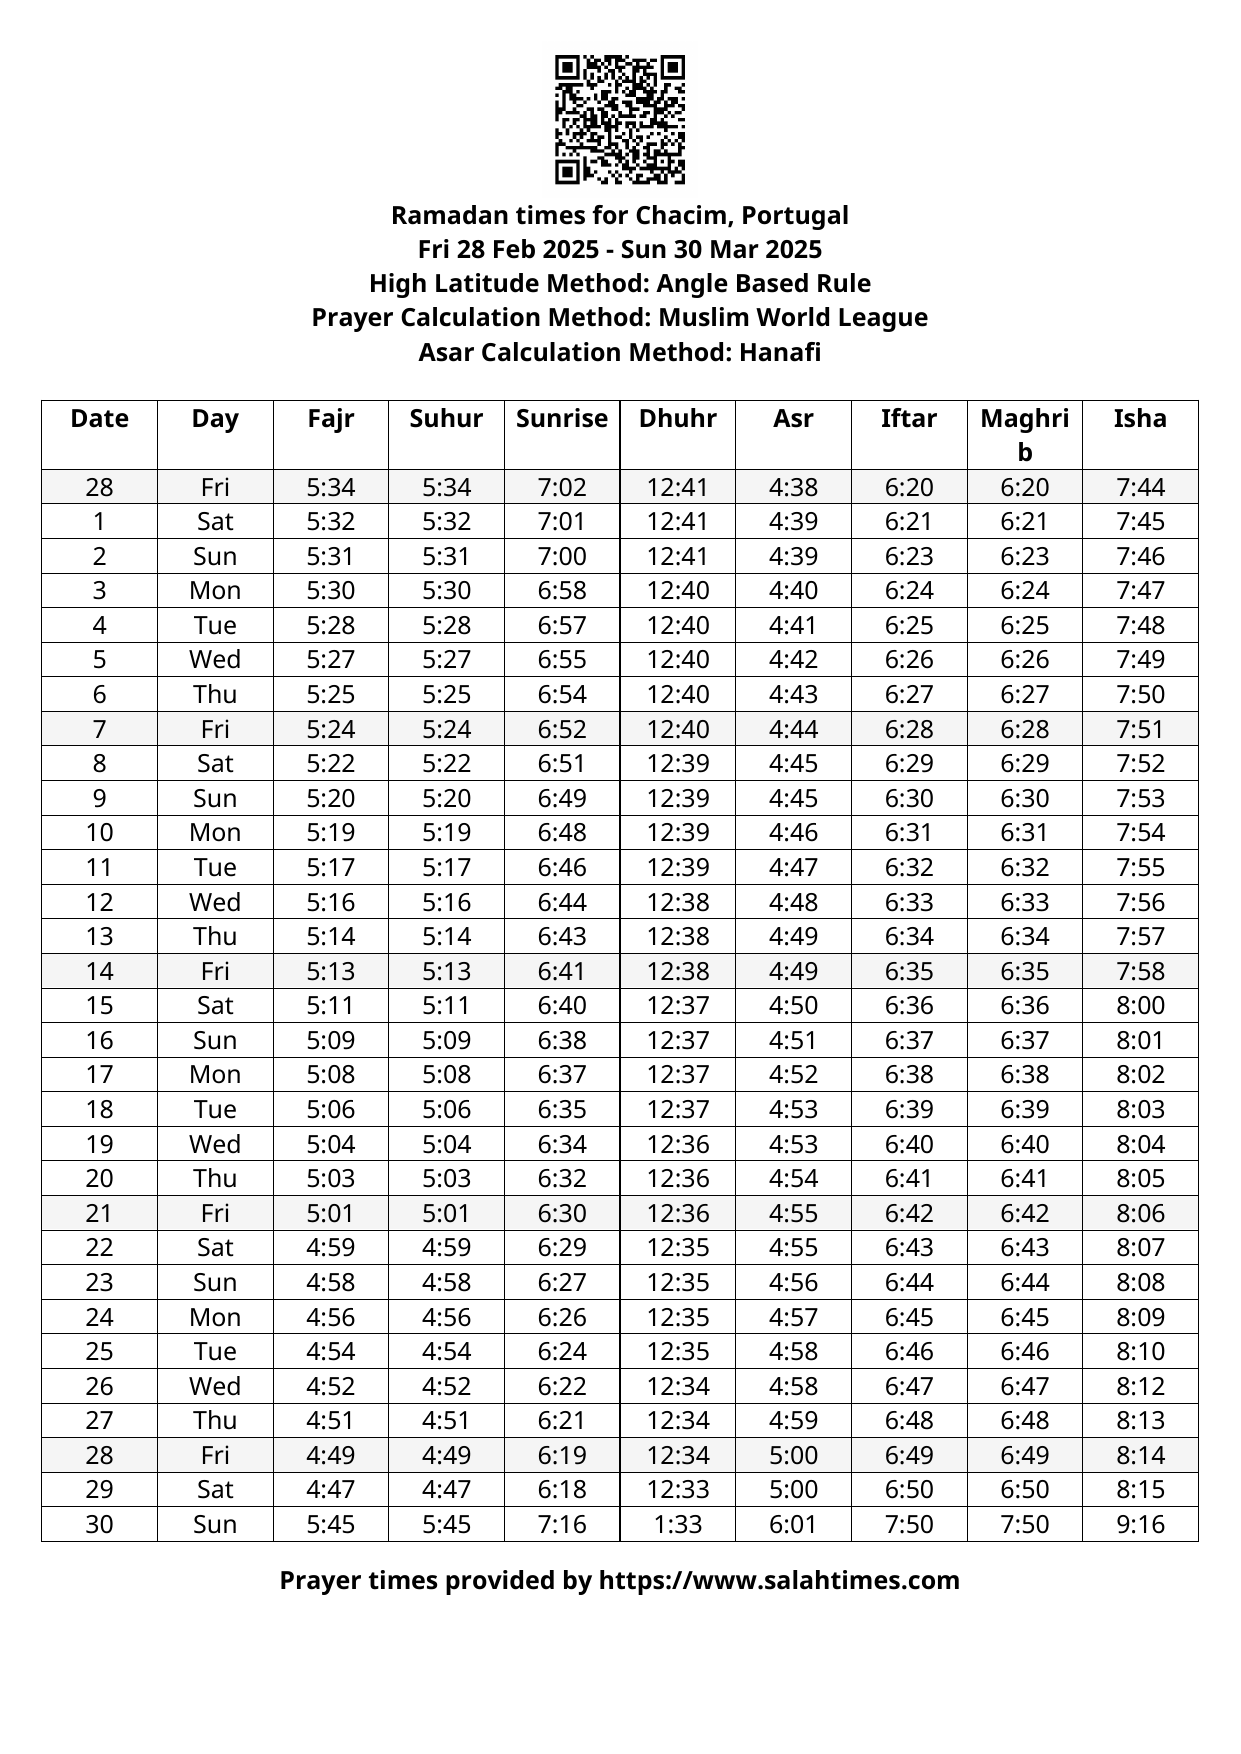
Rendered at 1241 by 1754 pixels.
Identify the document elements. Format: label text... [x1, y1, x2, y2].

table_cell 4:59 [274, 1231, 388, 1264]
text High Latitude Method: Angle Based Rule [42, 266, 1198, 300]
table_cell 7:52 [1083, 746, 1198, 780]
table_cell 4:39 [736, 539, 851, 572]
table_cell 5:27 [274, 643, 388, 676]
table_cell 4:47 [274, 1473, 388, 1506]
table_cell 8:14 [1083, 1438, 1198, 1472]
table_cell 4:51 [274, 1404, 388, 1437]
table_cell 6 [42, 677, 157, 711]
table_cell 6:30 [968, 781, 1082, 814]
table_cell 4:57 [736, 1300, 851, 1333]
table_cell 6:01 [736, 1507, 851, 1541]
table_cell 5:09 [274, 1023, 388, 1057]
table_cell 7:50 [1083, 677, 1198, 711]
table_cell 4:58 [736, 1334, 851, 1368]
table_cell Sun [158, 539, 273, 572]
text Prayer times provided by https://www.salahtimes.com [42, 1563, 1198, 1597]
table_cell 5:31 [389, 539, 504, 572]
table_cell 7:49 [1083, 643, 1198, 676]
table_cell 6:28 [968, 712, 1082, 745]
table_cell 5:24 [389, 712, 504, 745]
table_cell 6:33 [968, 885, 1082, 918]
table_cell 4:44 [736, 712, 851, 745]
table_cell 6:31 [968, 816, 1082, 849]
table_cell 6:30 [852, 781, 967, 814]
table_cell 5:27 [389, 643, 504, 676]
table_cell 7:48 [1083, 608, 1198, 642]
table_cell 3 [42, 574, 157, 607]
table_cell 8:12 [1083, 1369, 1198, 1402]
table_cell 6:22 [505, 1369, 619, 1402]
table_cell 4:51 [736, 1023, 851, 1057]
table_cell 6:34 [968, 919, 1082, 953]
table_cell 7:16 [505, 1507, 619, 1541]
table_cell 5:45 [274, 1507, 388, 1541]
table_cell 6:38 [505, 1023, 619, 1057]
table_cell 6:27 [852, 677, 967, 711]
table_cell 26 [42, 1369, 157, 1402]
table_cell 8:08 [1083, 1265, 1198, 1299]
table_cell 7:47 [1083, 574, 1198, 607]
table_cell 12:39 [621, 781, 735, 814]
table_header Isha [1083, 401, 1198, 469]
table_cell 4:58 [736, 1369, 851, 1402]
table_cell 12:37 [621, 1092, 735, 1126]
table_cell Mon [158, 816, 273, 849]
table_cell Sun [158, 1023, 273, 1057]
table_cell 8:02 [1083, 1058, 1198, 1091]
table_cell 6:32 [968, 850, 1082, 884]
table_cell 6:50 [968, 1473, 1082, 1506]
table_cell 12:40 [621, 712, 735, 745]
table_cell 6:37 [852, 1023, 967, 1057]
table_cell 12:41 [621, 539, 735, 572]
table_cell 2 [42, 539, 157, 572]
table_cell Sat [158, 504, 273, 538]
table_cell 6:36 [852, 989, 967, 1022]
table_cell 15 [42, 989, 157, 1022]
table_cell Tue [158, 1334, 273, 1368]
table_cell 16 [42, 1023, 157, 1057]
table_cell 6:21 [968, 504, 1082, 538]
table_cell 6:33 [852, 885, 967, 918]
table_cell 6:54 [505, 677, 619, 711]
table_cell 12:39 [621, 816, 735, 849]
table_cell 4:48 [736, 885, 851, 918]
table_cell 5:25 [274, 677, 388, 711]
table_cell 6:31 [852, 816, 967, 849]
table_cell 6:30 [505, 1196, 619, 1229]
table_cell 6:48 [505, 816, 619, 849]
text Asar Calculation Method: Hanafi [42, 334, 1198, 368]
table_cell 6:41 [852, 1161, 967, 1195]
table_cell 12:41 [621, 504, 735, 538]
table_cell 4:39 [736, 504, 851, 538]
table_cell 6:39 [852, 1092, 967, 1126]
table_cell 4:45 [736, 746, 851, 780]
table_cell 12:37 [621, 1058, 735, 1091]
table_cell 28 [42, 470, 157, 503]
table_cell 6:48 [968, 1404, 1082, 1437]
table_cell 6:44 [968, 1265, 1082, 1299]
table_cell Tue [158, 850, 273, 884]
table_cell 7:58 [1083, 954, 1198, 987]
table_cell 6:58 [505, 574, 619, 607]
table_cell 6:55 [505, 643, 619, 676]
table_cell 21 [42, 1196, 157, 1229]
table_cell 5:20 [274, 781, 388, 814]
table_cell 5:34 [274, 470, 388, 503]
table_cell 17 [42, 1058, 157, 1091]
table_cell Tue [158, 1092, 273, 1126]
table_cell 6:29 [505, 1231, 619, 1264]
table_cell 5:30 [389, 574, 504, 607]
table_cell 6:35 [505, 1092, 619, 1126]
table_cell 4:45 [736, 781, 851, 814]
table_cell 4:56 [736, 1265, 851, 1299]
table_cell 12:40 [621, 677, 735, 711]
table_cell 6:44 [505, 885, 619, 918]
table_cell 6:39 [968, 1092, 1082, 1126]
table_cell 6:25 [968, 608, 1082, 642]
table_cell 4:55 [736, 1196, 851, 1229]
table_cell 8 [42, 746, 157, 780]
table_cell 5:14 [274, 919, 388, 953]
table_cell 6:48 [852, 1404, 967, 1437]
table_cell 1 [42, 504, 157, 538]
table_cell 7:01 [505, 504, 619, 538]
table_cell 12:35 [621, 1300, 735, 1333]
table_cell 12:37 [621, 989, 735, 1022]
table_cell 7:44 [1083, 470, 1198, 503]
table_cell 5:06 [389, 1092, 504, 1126]
table_cell 5 [42, 643, 157, 676]
table_cell 29 [42, 1473, 157, 1506]
table_cell 4:54 [736, 1161, 851, 1195]
table_cell 5:11 [389, 989, 504, 1022]
table_cell 5:16 [389, 885, 504, 918]
table_cell 5:08 [274, 1058, 388, 1091]
picture [542, 41, 699, 198]
table_cell 14 [42, 954, 157, 987]
table_cell 5:04 [389, 1127, 504, 1160]
table_cell 11 [42, 850, 157, 884]
table_cell 5:45 [389, 1507, 504, 1541]
table_cell 6:45 [968, 1300, 1082, 1333]
table_cell 5:20 [389, 781, 504, 814]
table_cell 27 [42, 1404, 157, 1437]
table_cell 6:26 [968, 643, 1082, 676]
table_cell 5:09 [389, 1023, 504, 1057]
table_cell 18 [42, 1092, 157, 1126]
table_cell 6:26 [505, 1300, 619, 1333]
table_cell 28 [42, 1438, 157, 1472]
table_cell 4:47 [736, 850, 851, 884]
table_cell 4:55 [736, 1231, 851, 1264]
table_cell 4:52 [274, 1369, 388, 1402]
table_cell 4:52 [736, 1058, 851, 1091]
table_cell 7:53 [1083, 781, 1198, 814]
table_cell 9:16 [1083, 1507, 1198, 1541]
table_cell 5:14 [389, 919, 504, 953]
table_cell 13 [42, 919, 157, 953]
table_cell 6:19 [505, 1438, 619, 1472]
table_cell 6:42 [852, 1196, 967, 1229]
table_cell 12:40 [621, 574, 735, 607]
table_cell 5:32 [274, 504, 388, 538]
table_cell 12:41 [621, 470, 735, 503]
table_cell 6:41 [505, 954, 619, 987]
table_cell 6:46 [505, 850, 619, 884]
text Fri 28 Feb 2025 - Sun 30 Mar 2025 [42, 232, 1198, 266]
table_cell 5:03 [389, 1161, 504, 1195]
table_cell 12:35 [621, 1334, 735, 1368]
table_cell 1:33 [621, 1507, 735, 1541]
table_cell 12:38 [621, 885, 735, 918]
table_cell Sat [158, 1231, 273, 1264]
table_cell 7:45 [1083, 504, 1198, 538]
table_cell 12:40 [621, 608, 735, 642]
table_cell 5:17 [274, 850, 388, 884]
table_cell 4:38 [736, 470, 851, 503]
table_cell 4:42 [736, 643, 851, 676]
table_cell 7:00 [505, 539, 619, 572]
table_cell 6:21 [505, 1404, 619, 1437]
table_cell 5:28 [274, 608, 388, 642]
table_cell Tue [158, 608, 273, 642]
table_cell 10 [42, 816, 157, 849]
table_cell 22 [42, 1231, 157, 1264]
table_cell 6:28 [852, 712, 967, 745]
table_cell 6:34 [505, 1127, 619, 1160]
table_cell 12 [42, 885, 157, 918]
table_cell 8:05 [1083, 1161, 1198, 1195]
table_cell 4:59 [736, 1404, 851, 1437]
table_cell 6:25 [852, 608, 967, 642]
table_cell 4:51 [389, 1404, 504, 1437]
table_cell 8:13 [1083, 1404, 1198, 1437]
table_cell 4:58 [389, 1265, 504, 1299]
table_cell Fri [158, 470, 273, 503]
table_cell 8:04 [1083, 1127, 1198, 1160]
table_cell 12:40 [621, 643, 735, 676]
table_cell 7 [42, 712, 157, 745]
table_cell Mon [158, 574, 273, 607]
table_cell 4:53 [736, 1092, 851, 1126]
table_cell Sun [158, 1507, 273, 1541]
table_cell 12:34 [621, 1438, 735, 1472]
table_cell 12:34 [621, 1369, 735, 1402]
table_cell 4:58 [274, 1265, 388, 1299]
table_cell 5:19 [389, 816, 504, 849]
table_cell 6:24 [968, 574, 1082, 607]
table_cell Thu [158, 1404, 273, 1437]
table_cell 6:38 [968, 1058, 1082, 1091]
table_cell Fri [158, 1196, 273, 1229]
table_cell 25 [42, 1334, 157, 1368]
table_cell 8:10 [1083, 1334, 1198, 1368]
table_cell 12:36 [621, 1196, 735, 1229]
table_cell 8:07 [1083, 1231, 1198, 1264]
table_cell 6:32 [505, 1161, 619, 1195]
table_cell 5:01 [274, 1196, 388, 1229]
table_cell 12:38 [621, 919, 735, 953]
table_cell 5:04 [274, 1127, 388, 1160]
table_cell 8:00 [1083, 989, 1198, 1022]
table_cell 12:35 [621, 1231, 735, 1264]
table_cell 4:49 [274, 1438, 388, 1472]
table_cell 4:49 [736, 954, 851, 987]
table_cell 5:08 [389, 1058, 504, 1091]
table_cell 12:38 [621, 954, 735, 987]
table_cell Wed [158, 885, 273, 918]
table_header Sunrise [505, 401, 619, 469]
table_cell Mon [158, 1058, 273, 1091]
table_cell 12:39 [621, 746, 735, 780]
table_cell 4:47 [389, 1473, 504, 1506]
table_cell 4:52 [389, 1369, 504, 1402]
table_cell 4:59 [389, 1231, 504, 1264]
table_header Dhuhr [621, 401, 735, 469]
table_cell 6:41 [968, 1161, 1082, 1195]
table_cell 6:26 [852, 643, 967, 676]
table_cell 6:40 [852, 1127, 967, 1160]
table_cell 5:25 [389, 677, 504, 711]
text Ramadan times for Chacim, Portugal [42, 198, 1198, 232]
table_cell Fri [158, 1438, 273, 1472]
table_cell 12:36 [621, 1127, 735, 1160]
table_cell 4:40 [736, 574, 851, 607]
table_cell 5:16 [274, 885, 388, 918]
table_cell 6:18 [505, 1473, 619, 1506]
table_cell 6:40 [505, 989, 619, 1022]
table_cell 24 [42, 1300, 157, 1333]
table_cell 12:36 [621, 1161, 735, 1195]
table_cell 5:00 [736, 1473, 851, 1506]
table_cell 6:47 [852, 1369, 967, 1402]
table_cell 4:56 [274, 1300, 388, 1333]
table_header Iftar [852, 401, 967, 469]
table_cell 5:22 [274, 746, 388, 780]
table_cell 5:03 [274, 1161, 388, 1195]
table_cell 6:44 [852, 1265, 967, 1299]
table_cell 8:15 [1083, 1473, 1198, 1506]
table_cell 6:35 [852, 954, 967, 987]
table_cell 7:55 [1083, 850, 1198, 884]
table_cell 5:28 [389, 608, 504, 642]
table_cell 7:56 [1083, 885, 1198, 918]
table_cell 4:53 [736, 1127, 851, 1160]
table_cell 5:22 [389, 746, 504, 780]
table_cell Mon [158, 1300, 273, 1333]
table_cell 12:35 [621, 1265, 735, 1299]
table_cell 7:50 [852, 1507, 967, 1541]
table_cell 5:32 [389, 504, 504, 538]
table_cell Sat [158, 989, 273, 1022]
table_cell 6:42 [968, 1196, 1082, 1229]
table_cell 6:29 [852, 746, 967, 780]
table_cell 4:54 [389, 1334, 504, 1368]
table_cell 5:00 [736, 1438, 851, 1472]
table_header Day [158, 401, 273, 469]
table_cell 6:21 [852, 504, 967, 538]
table_cell 4:41 [736, 608, 851, 642]
table_cell 12:34 [621, 1404, 735, 1437]
table_cell 6:57 [505, 608, 619, 642]
table_cell 5:01 [389, 1196, 504, 1229]
table_cell 6:38 [852, 1058, 967, 1091]
table_cell 4 [42, 608, 157, 642]
table_cell 6:45 [852, 1300, 967, 1333]
table_cell 5:13 [389, 954, 504, 987]
table_cell Thu [158, 919, 273, 953]
table_cell 4:43 [736, 677, 851, 711]
table_cell Wed [158, 1369, 273, 1402]
table_cell 12:33 [621, 1473, 735, 1506]
table_header Date [42, 401, 157, 469]
table_cell Sat [158, 746, 273, 780]
table_cell 6:37 [968, 1023, 1082, 1057]
table_header Fajr [274, 401, 388, 469]
table_cell 7:46 [1083, 539, 1198, 572]
table_cell Sat [158, 1473, 273, 1506]
table_cell 6:43 [968, 1231, 1082, 1264]
table_cell 6:52 [505, 712, 619, 745]
text Prayer Calculation Method: Muslim World League [42, 300, 1198, 334]
table_cell 6:43 [852, 1231, 967, 1264]
table_cell 23 [42, 1265, 157, 1299]
table_cell 5:06 [274, 1092, 388, 1126]
table_cell Thu [158, 1161, 273, 1195]
table_cell 6:50 [852, 1473, 967, 1506]
table_cell Wed [158, 1127, 273, 1160]
table_cell Thu [158, 677, 273, 711]
table_cell 19 [42, 1127, 157, 1160]
table_cell 6:35 [968, 954, 1082, 987]
table_cell 4:50 [736, 989, 851, 1022]
table_cell 4:46 [736, 816, 851, 849]
table_header Asr [736, 401, 851, 469]
table_cell 6:23 [852, 539, 967, 572]
table_cell 7:51 [1083, 712, 1198, 745]
table_cell 5:34 [389, 470, 504, 503]
table_header Suhur [389, 401, 504, 469]
table_cell 6:47 [968, 1369, 1082, 1402]
table_cell 5:31 [274, 539, 388, 572]
table_cell 6:51 [505, 746, 619, 780]
table_cell 5:19 [274, 816, 388, 849]
table_cell 5:11 [274, 989, 388, 1022]
table_header Maghrib [968, 401, 1082, 469]
table_cell 6:20 [852, 470, 967, 503]
table_cell 6:24 [852, 574, 967, 607]
table_cell 7:50 [968, 1507, 1082, 1541]
table_cell 5:30 [274, 574, 388, 607]
table_cell 6:27 [968, 677, 1082, 711]
table_cell Sun [158, 1265, 273, 1299]
table_cell 12:37 [621, 1023, 735, 1057]
table_cell 12:39 [621, 850, 735, 884]
table_cell 6:43 [505, 919, 619, 953]
table_cell 7:54 [1083, 816, 1198, 849]
table_cell 9 [42, 781, 157, 814]
table_cell 6:49 [505, 781, 619, 814]
table_cell Fri [158, 712, 273, 745]
table_cell Wed [158, 643, 273, 676]
table_cell 5:13 [274, 954, 388, 987]
table_cell 5:17 [389, 850, 504, 884]
table_cell Sun [158, 781, 273, 814]
table_cell 8:06 [1083, 1196, 1198, 1229]
table_cell 6:23 [968, 539, 1082, 572]
table_cell 6:46 [968, 1334, 1082, 1368]
table_cell 6:49 [968, 1438, 1082, 1472]
table_cell 6:49 [852, 1438, 967, 1472]
table_cell 6:29 [968, 746, 1082, 780]
table_cell 6:27 [505, 1265, 619, 1299]
table_cell Fri [158, 954, 273, 987]
table_cell 6:46 [852, 1334, 967, 1368]
table_cell 6:20 [968, 470, 1082, 503]
table_cell 7:02 [505, 470, 619, 503]
table_cell 8:03 [1083, 1092, 1198, 1126]
table_cell 4:56 [389, 1300, 504, 1333]
table_cell 6:34 [852, 919, 967, 953]
table_cell 5:24 [274, 712, 388, 745]
table_cell 7:57 [1083, 919, 1198, 953]
table_cell 6:32 [852, 850, 967, 884]
table_cell 4:49 [736, 919, 851, 953]
table_cell 30 [42, 1507, 157, 1541]
table_cell 4:49 [389, 1438, 504, 1472]
table_cell 6:24 [505, 1334, 619, 1368]
table_cell 8:01 [1083, 1023, 1198, 1057]
table_cell 20 [42, 1161, 157, 1195]
table_cell 6:37 [505, 1058, 619, 1091]
table_cell 4:54 [274, 1334, 388, 1368]
table_cell 8:09 [1083, 1300, 1198, 1333]
table_cell 6:36 [968, 989, 1082, 1022]
table_cell 6:40 [968, 1127, 1082, 1160]
